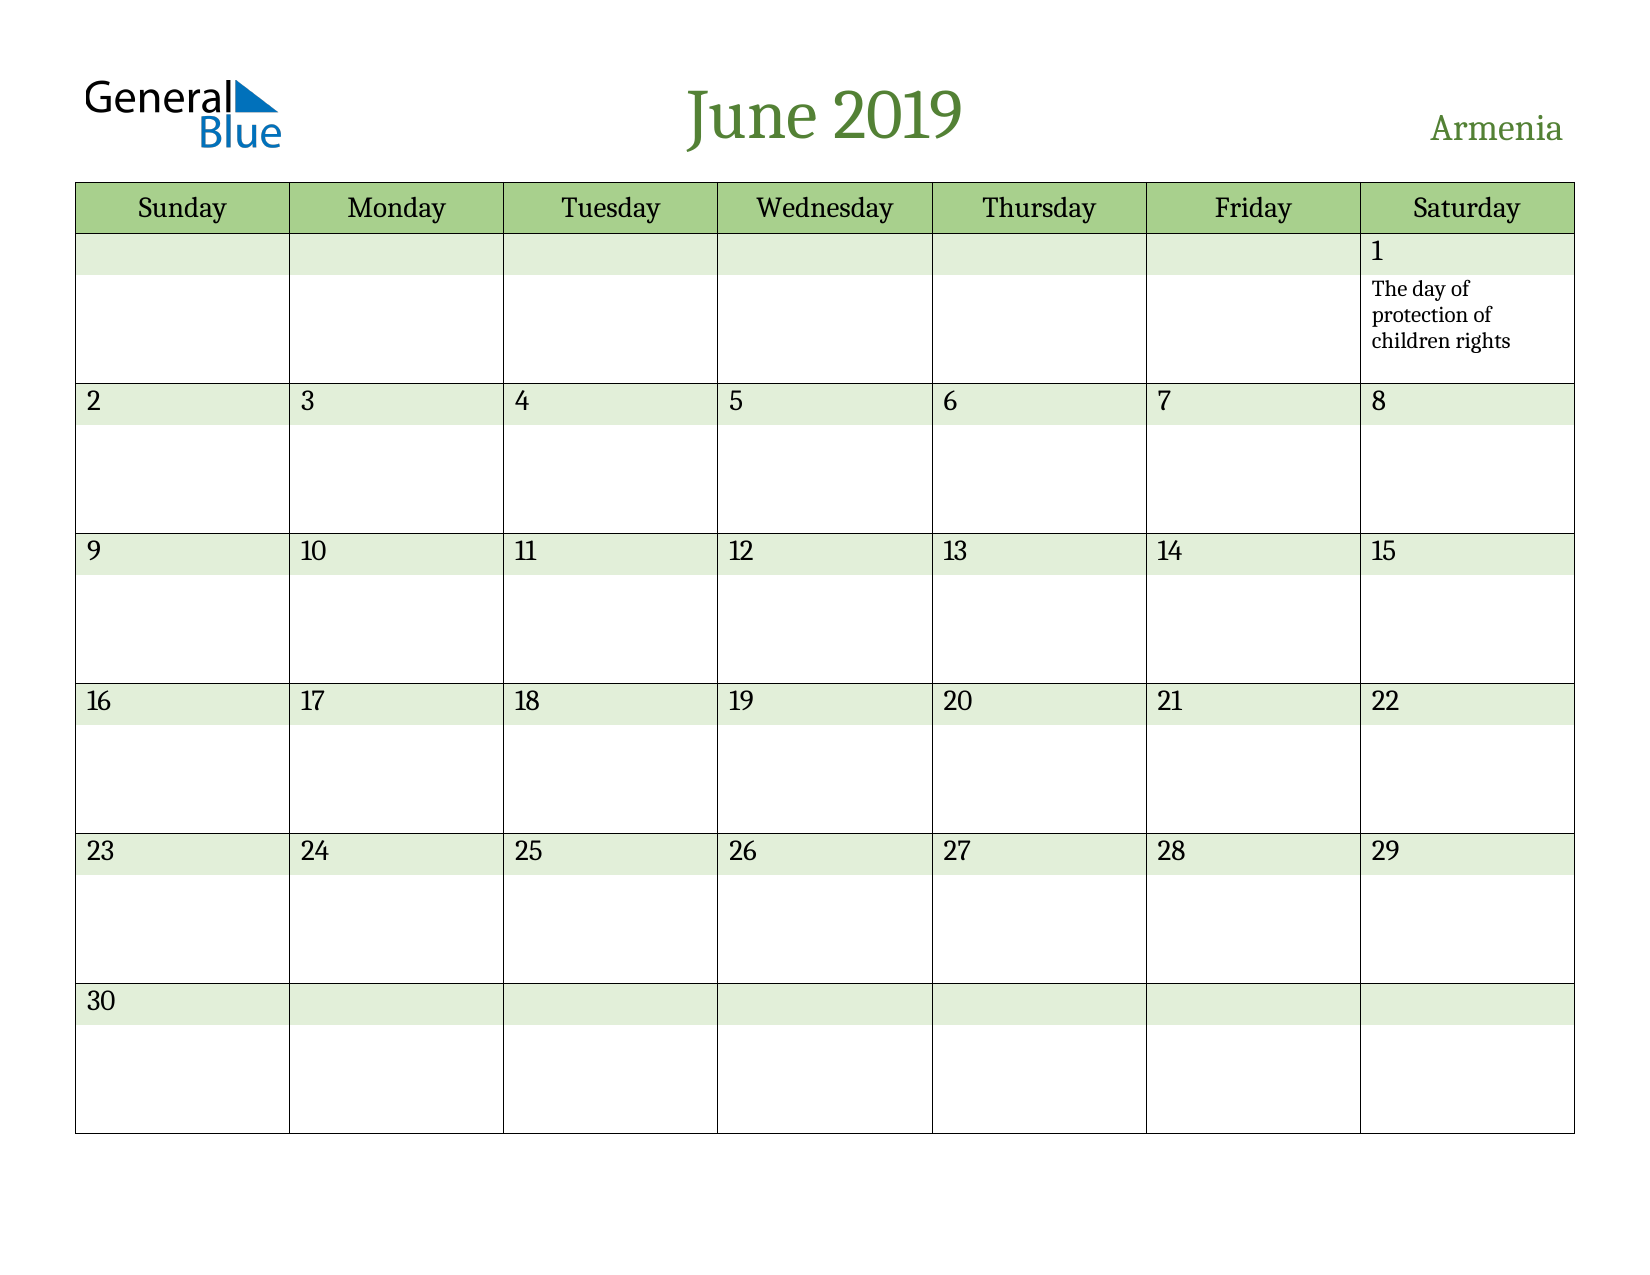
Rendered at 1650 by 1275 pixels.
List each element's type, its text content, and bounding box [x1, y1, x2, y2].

table_cell [1361, 1025, 1574, 1133]
table_cell [290, 275, 503, 383]
table_cell 23 [76, 834, 289, 875]
table_cell [718, 875, 932, 983]
table_cell 22 [1361, 684, 1574, 725]
table_cell [933, 1025, 1146, 1133]
table_cell [290, 725, 503, 833]
table_cell 15 [1361, 534, 1574, 575]
table_cell [504, 425, 717, 533]
table_cell [290, 984, 503, 1025]
table_cell 5 [718, 384, 932, 425]
table_cell 16 [76, 684, 289, 725]
table_cell [76, 275, 289, 383]
table_cell [1147, 234, 1360, 275]
table_cell 12 [718, 534, 932, 575]
table_cell 7 [1147, 384, 1360, 425]
table_cell [76, 1025, 289, 1133]
table_cell 1 [1361, 234, 1574, 275]
table_cell 20 [933, 684, 1146, 725]
table_cell [718, 575, 932, 683]
table_cell [1147, 725, 1360, 833]
table_cell [718, 1025, 932, 1133]
table_header [76, 75, 503, 182]
table_cell [933, 234, 1146, 275]
table_cell [290, 425, 503, 533]
table_cell [1147, 984, 1360, 1025]
table_cell [933, 984, 1146, 1025]
table_cell 11 [504, 534, 717, 575]
table_cell 17 [290, 684, 503, 725]
table_cell 19 [718, 684, 932, 725]
table_cell 24 [290, 834, 503, 875]
table_cell [290, 1025, 503, 1133]
table_cell 9 [76, 534, 289, 575]
table_cell [1361, 875, 1574, 983]
table_cell [290, 234, 503, 275]
table_cell [504, 275, 717, 383]
table_cell 29 [1361, 834, 1574, 875]
table_cell [76, 575, 289, 683]
table_cell [1147, 575, 1360, 683]
table_cell 8 [1361, 384, 1574, 425]
table_header June 2019 [504, 75, 1146, 182]
table_cell [933, 425, 1146, 533]
table_cell [1147, 425, 1360, 533]
table_cell 18 [504, 684, 717, 725]
table_cell 26 [718, 834, 932, 875]
table_header Armenia [1146, 75, 1574, 182]
table_cell [76, 875, 289, 983]
table_cell Friday [1147, 183, 1360, 233]
table_cell [290, 875, 503, 983]
table_cell 6 [933, 384, 1146, 425]
table_cell [76, 234, 289, 275]
table_cell [1361, 425, 1574, 533]
table_cell [718, 984, 932, 1025]
table_cell [933, 875, 1146, 983]
table_cell 27 [933, 834, 1146, 875]
table_cell [1147, 875, 1360, 983]
table_cell [1361, 575, 1574, 683]
table_cell [290, 575, 503, 683]
table_cell [504, 234, 717, 275]
table_cell 28 [1147, 834, 1360, 875]
table_cell [933, 725, 1146, 833]
table_cell [1147, 275, 1360, 383]
table_cell [1361, 984, 1574, 1025]
table_cell 3 [290, 384, 503, 425]
table_cell 2 [76, 384, 289, 425]
table_cell Saturday [1361, 183, 1574, 233]
picture [86, 80, 281, 148]
table_cell [1361, 725, 1574, 833]
table_cell 4 [504, 384, 717, 425]
table_cell [504, 1025, 717, 1133]
table_cell Tuesday [504, 183, 717, 233]
table_cell 30 [76, 984, 289, 1025]
table_cell [718, 425, 932, 533]
table_cell 21 [1147, 684, 1360, 725]
table_cell [76, 425, 289, 533]
table_cell [504, 725, 717, 833]
table_cell [718, 234, 932, 275]
table_cell Thursday [933, 183, 1146, 233]
table_cell [718, 725, 932, 833]
table_cell [933, 275, 1146, 383]
table_cell 14 [1147, 534, 1360, 575]
table_cell 10 [290, 534, 503, 575]
table_cell [504, 875, 717, 983]
table_cell [76, 725, 289, 833]
table_cell 25 [504, 834, 717, 875]
table_cell [504, 984, 717, 1025]
table_cell The day of protection of children rights [1361, 275, 1574, 383]
table_cell [504, 575, 717, 683]
table_cell Monday [290, 183, 503, 233]
table_cell Sunday [76, 183, 289, 233]
table_cell [933, 575, 1146, 683]
table_cell [718, 275, 932, 383]
table_cell 13 [933, 534, 1146, 575]
table_cell Wednesday [718, 183, 932, 233]
table_cell [1147, 1025, 1360, 1133]
